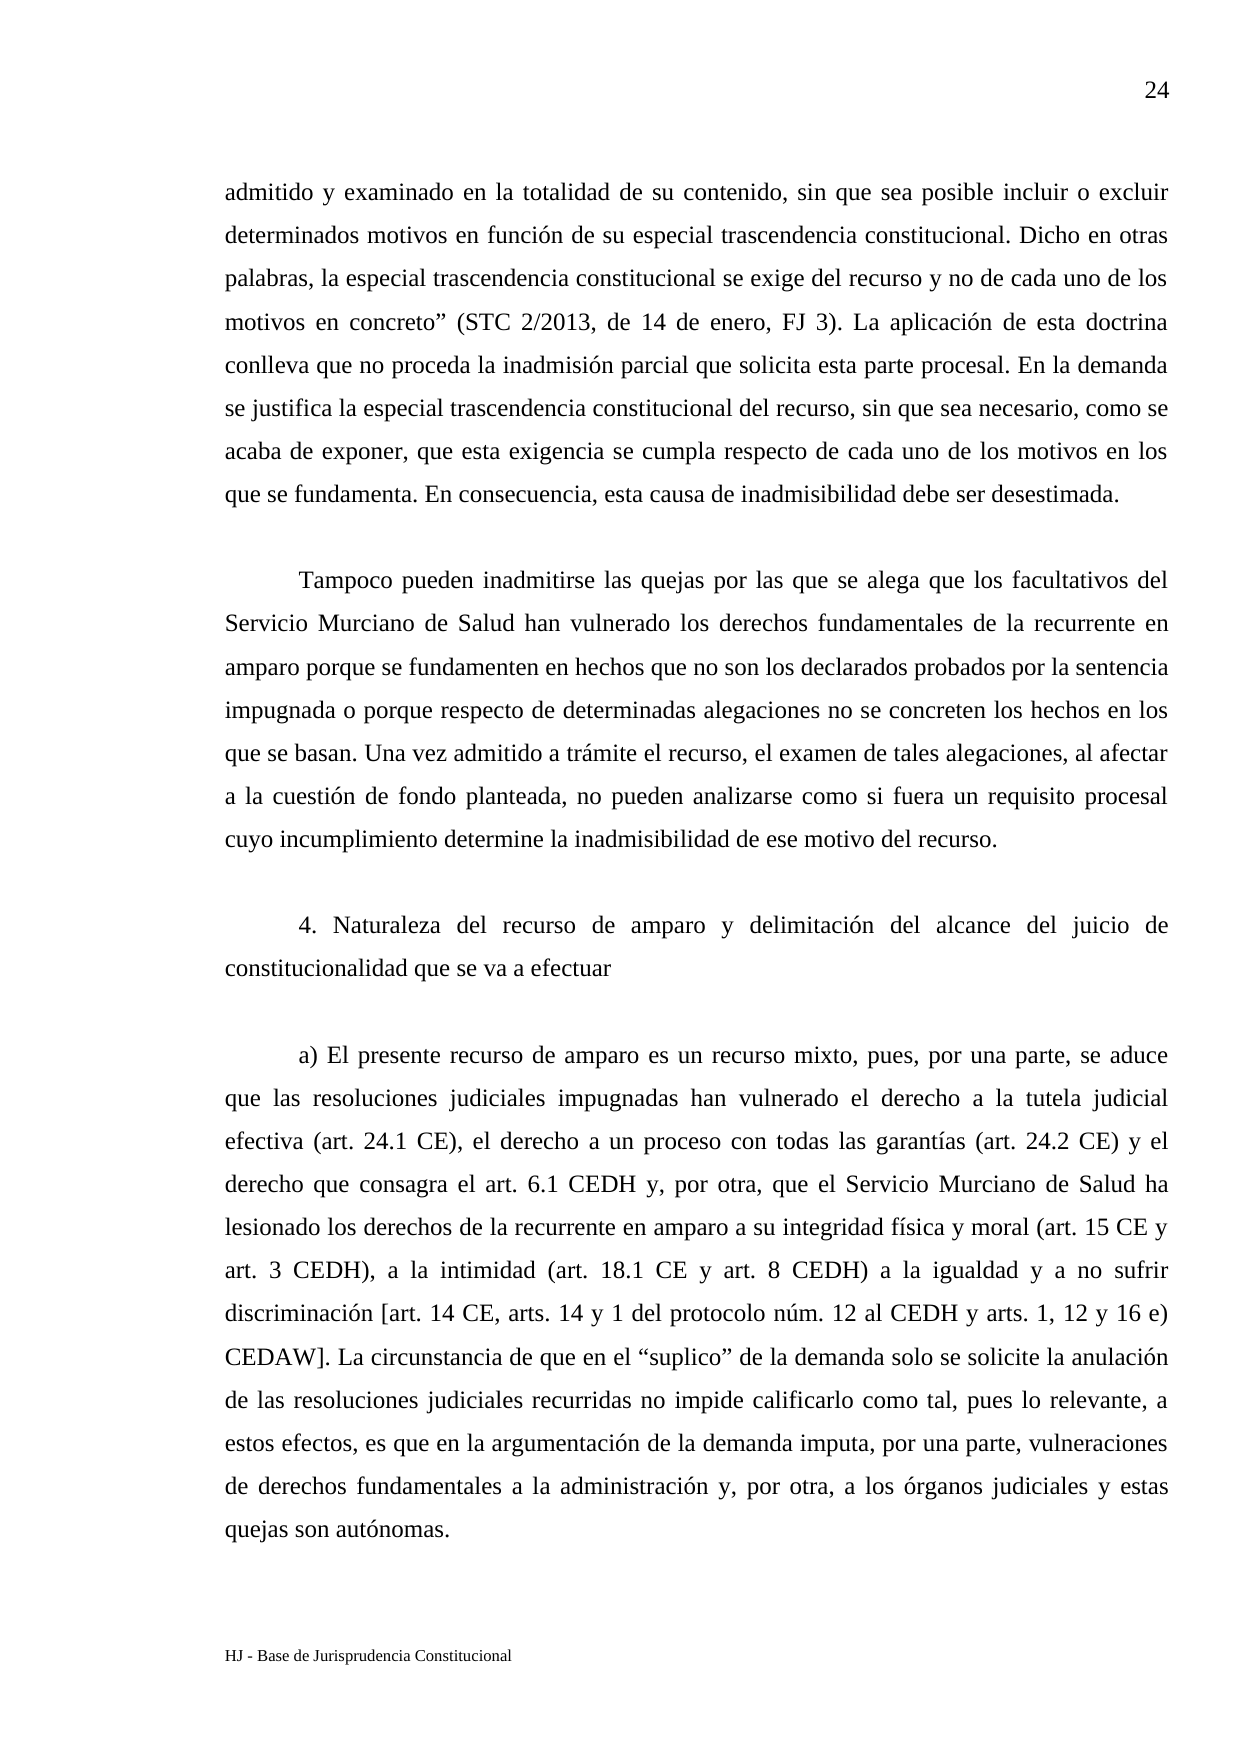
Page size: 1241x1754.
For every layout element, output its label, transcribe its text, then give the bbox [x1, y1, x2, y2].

text 4. Naturaleza del recurso de amparo y delimitación del alcance del juicio de constitucionalidad que se va a efectuar [224, 910, 1169, 982]
text a) El presente recurso de amparo es un recurso mixto, pues, por una parte, se aduce que las resoluciones judiciales impugnadas han vulnerado el derecho a la tutela judicial efectiva (art. 24.1 CE), el derecho a un proceso con todas las garantías (art. 24.2 CE) y el derecho que consagra el art. 6.1 CEDH y, por otra, que el Servicio Murciano de Salud ha lesionado los derechos de la recurrente en amparo a su integridad física y moral (art. 15 CE y art. 3 CEDH), a la intimidad (art. 18.1 CE y art. 8 CEDH) a la igualdad y a no sufrir discriminación [art. 14 CE, arts. 14 y 1 del protocolo núm. 12 al CEDH y arts. 1, 12 y 16 e) CEDAW]. La circunstancia de que en el “suplico” de la demanda solo se solicite la anulación de las resoluciones judiciales recurridas no impide calificarlo como tal, pues lo relevante, a estos efectos, es que en la argumentación de la demanda imputa, por una parte, vulneraciones de derechos fundamentales a la administración y, por otra, a los órganos judiciales y estas quejas son autónomas. [224, 1040, 1169, 1543]
text Tampoco pueden inadmitirse las quejas por las que se alega que los facultativos del Servicio Murciano de Salud han vulnerado los derechos fundamentales de la recurrente en amparo porque se fundamenten en hechos que no son los declarados probados por la sentencia impugnada o porque respecto de determinadas alegaciones no se concreten los hechos en los que se basan. Una vez admitido a trámite el recurso, el examen de tales alegaciones, al afectar a la cuestión de fondo planteada, no pueden analizarse como si fuera un requisito procesal cuyo incumplimiento determine la inadmisibilidad de ese motivo del recurso. [224, 565, 1169, 853]
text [224, 177, 1169, 508]
